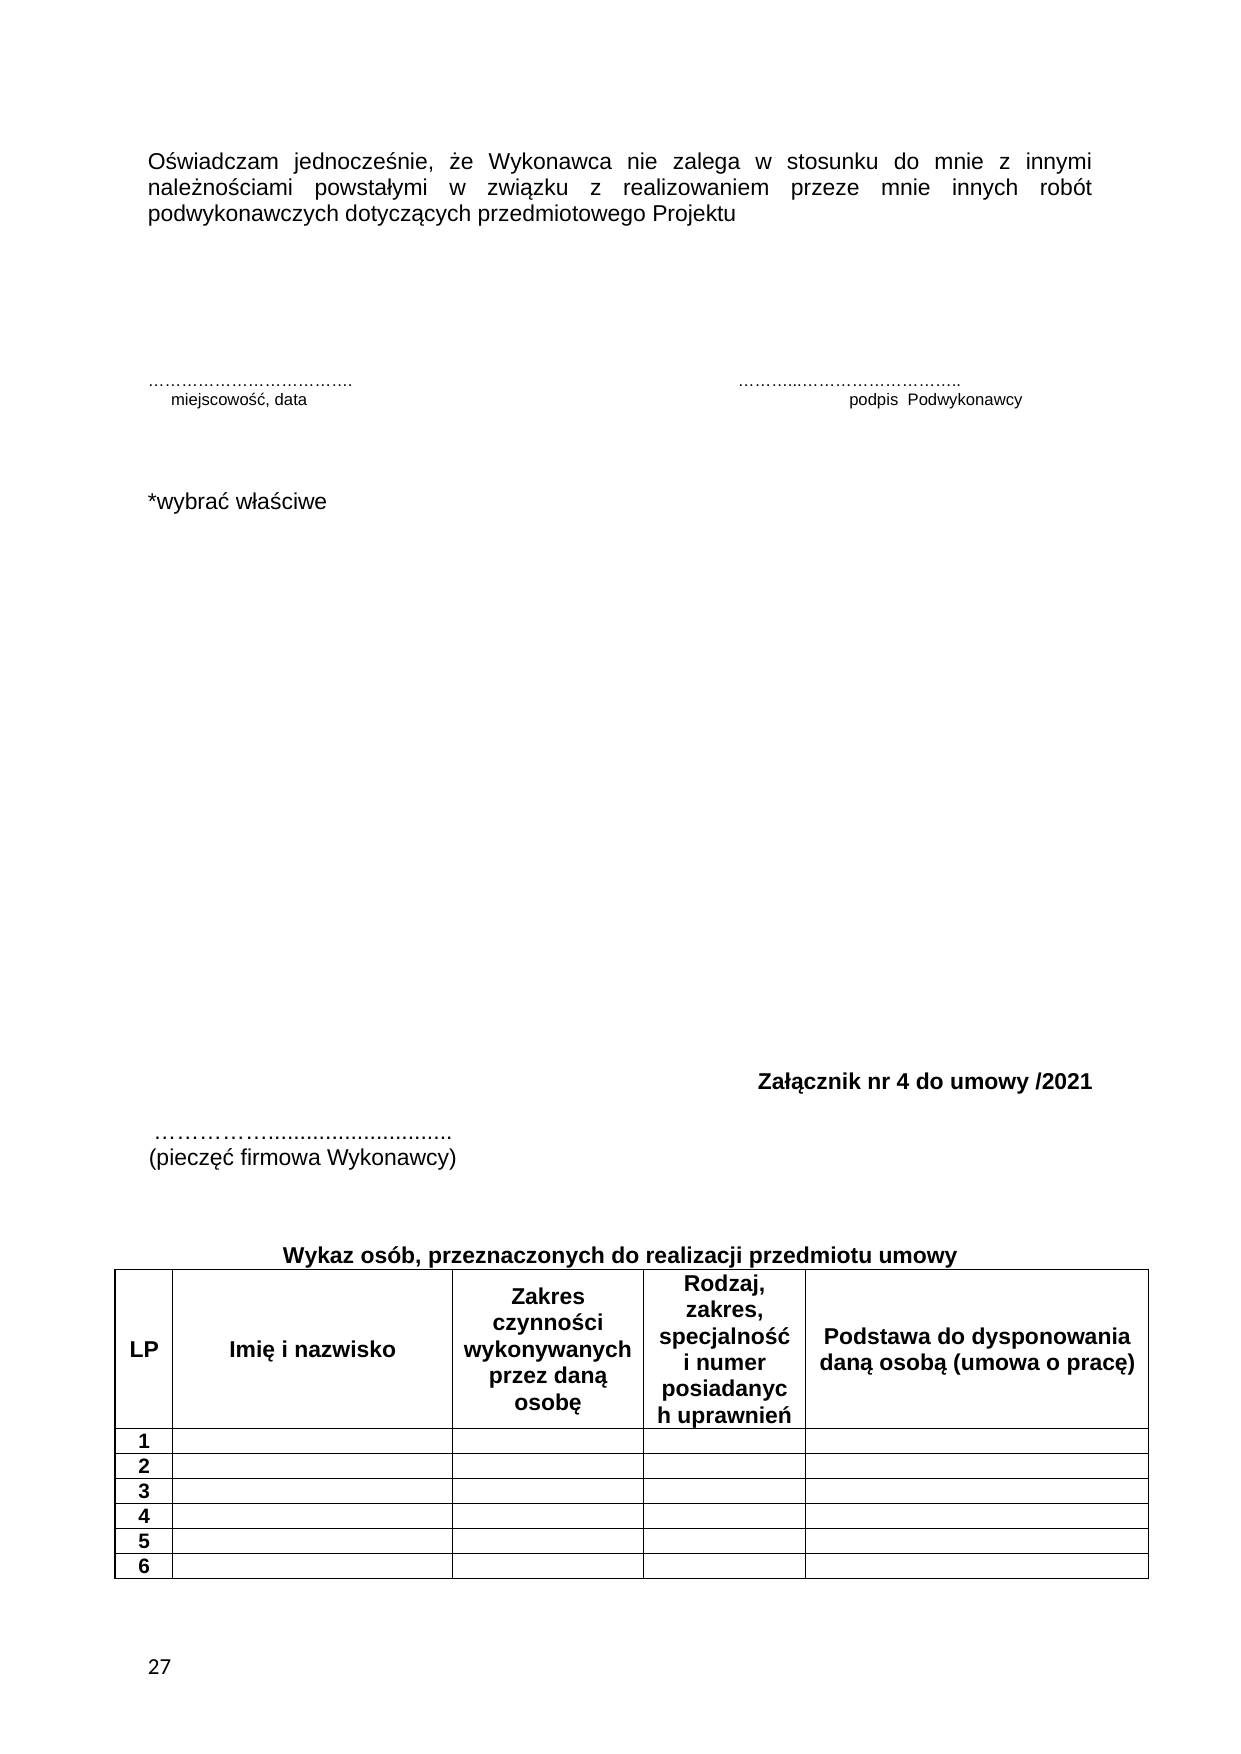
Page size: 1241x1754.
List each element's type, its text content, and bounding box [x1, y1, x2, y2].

table_cell 2 [116, 1454, 172, 1478]
table_cell [453, 1554, 643, 1578]
table_cell [644, 1504, 805, 1528]
table_cell 4 [116, 1504, 172, 1528]
table_cell [644, 1479, 805, 1503]
table_cell [453, 1529, 643, 1553]
table_cell [806, 1529, 1148, 1553]
table_cell [173, 1479, 452, 1503]
table_cell [173, 1554, 452, 1578]
text Oświadczam jednocześnie, że Wykonawca nie zalega w stosunku do mnie z innymi należnościami powstałymi w związku z realizowaniem przeze mnie innych robót podwykonawczych dotyczących przedmiotowego Projektu [148, 148, 1093, 227]
table_cell [453, 1429, 643, 1453]
table_cell [173, 1529, 452, 1553]
table_header Rodzaj, zakres, specjalność i numer posiadanych uprawnień [644, 1270, 805, 1428]
text (pieczęć firmowa Wykonawcy) [148, 1144, 458, 1171]
table_cell [806, 1454, 1148, 1478]
table_cell [644, 1454, 805, 1478]
table_cell [453, 1454, 643, 1478]
table_cell [173, 1454, 452, 1478]
text *wybrać właściwe [148, 488, 1093, 514]
table_cell [173, 1429, 452, 1453]
table_cell 3 [116, 1479, 172, 1503]
table_header LP [116, 1270, 172, 1428]
table_cell [644, 1554, 805, 1578]
text ………………………………. ………...……………………….. [148, 370, 1093, 389]
table_cell [644, 1429, 805, 1453]
table_cell [806, 1429, 1148, 1453]
table_cell [173, 1504, 452, 1528]
text ……………............................. [148, 1118, 458, 1144]
table_header Podstawa do dysponowania daną osobą (umowa o pracę) [806, 1270, 1148, 1428]
table_cell [453, 1504, 643, 1528]
table_cell [453, 1479, 643, 1503]
table_cell 1 [116, 1429, 172, 1453]
table_cell [806, 1504, 1148, 1528]
table_cell [644, 1529, 805, 1553]
table_header Imię i nazwisko [173, 1270, 452, 1428]
text miejscowość, data podpis Podwykonawcy [148, 389, 1093, 409]
table_cell [806, 1479, 1148, 1503]
table_cell 5 [116, 1529, 172, 1553]
table_cell 6 [116, 1554, 172, 1578]
text Wykaz osób, przeznaczonych do realizacji przedmiotu umowy [148, 1242, 1093, 1269]
table_cell [806, 1554, 1148, 1578]
text Załącznik nr 4 do umowy /2021 [463, 1068, 1093, 1094]
table_header Zakres czynności wykonywanych przez daną osobę [453, 1270, 643, 1428]
